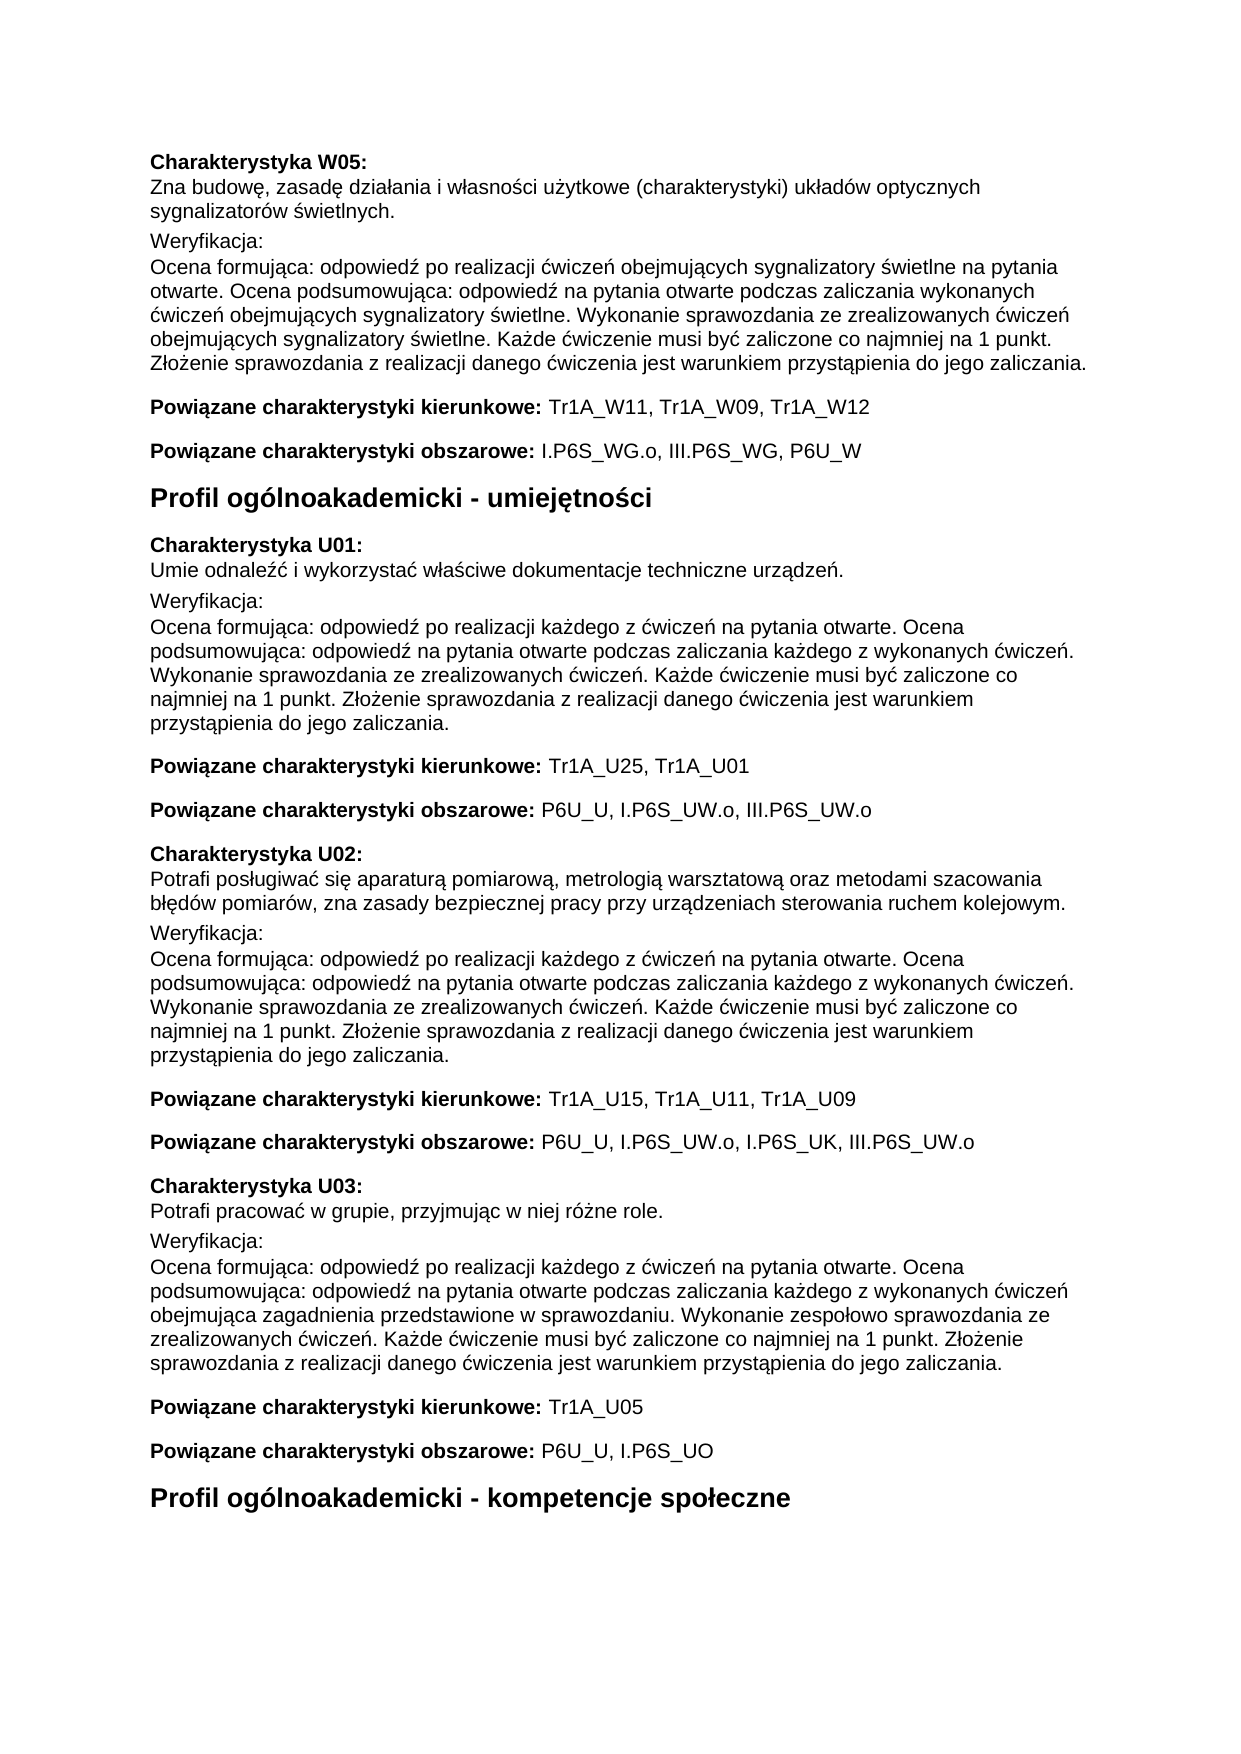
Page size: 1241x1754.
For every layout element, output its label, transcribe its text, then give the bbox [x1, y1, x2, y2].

text Powiązane charakterystyki obszarowe: P6U_U, I.P6S_UW.o, III.P6S_UW.o [150, 798, 1090, 822]
text Umie odnaleźć i wykorzystać właściwe dokumentacje techniczne urządzeń. [150, 558, 1090, 582]
text Powiązane charakterystyki obszarowe: P6U_U, I.P6S_UO [150, 1438, 1090, 1462]
text Weryfikacja: [150, 921, 1090, 945]
text Charakterystyka W05: [150, 150, 1090, 174]
text Zna budowę, zasadę działania i własności użytkowe (charakterystyki) układów optycznych sygnalizatorów świetlnych. [150, 175, 1090, 223]
text Potrafi posługiwać się aparaturą pomiarową, metrologią warsztatową oraz metodami szacowania błędów pomiarów, zna zasady bezpiecznej pracy przy urządzeniach sterowania ruchem kolejowym. [150, 867, 1090, 914]
text Ocena formująca: odpowiedź po realizacji każdego z ćwiczeń na pytania otwarte. Ocena podsumowująca: odpowiedź na pytania otwarte podczas zaliczania każdego z wykonanych ćwiczeń. Wykonanie sprawozdania ze zrealizowanych ćwiczeń. Każde ćwiczenie musi być zaliczone co najmniej na 1 punkt. Złożenie sprawozdania z realizacji danego ćwiczenia jest warunkiem przystąpienia do jego zaliczania. [150, 614, 1090, 734]
text Powiązane charakterystyki kierunkowe: Tr1A_W11, Tr1A_W09, Tr1A_W12 [150, 395, 1090, 419]
text Powiązane charakterystyki kierunkowe: Tr1A_U05 [150, 1395, 1090, 1419]
text Charakterystyka U01: [150, 533, 1090, 557]
text Ocena formująca: odpowiedź po realizacji każdego z ćwiczeń na pytania otwarte. Ocena podsumowująca: odpowiedź na pytania otwarte podczas zaliczania każdego z wykonanych ćwiczeń. Wykonanie sprawozdania ze zrealizowanych ćwiczeń. Każde ćwiczenie musi być zaliczone co najmniej na 1 punkt. Złożenie sprawozdania z realizacji danego ćwiczenia jest warunkiem przystąpienia do jego zaliczania. [150, 947, 1090, 1067]
text Charakterystyka U03: [150, 1174, 1090, 1198]
text Powiązane charakterystyki obszarowe: P6U_U, I.P6S_UW.o, I.P6S_UK, III.P6S_UW.o [150, 1130, 1090, 1154]
text Powiązane charakterystyki kierunkowe: Tr1A_U25, Tr1A_U01 [150, 754, 1090, 778]
text Weryfikacja: [150, 588, 1090, 612]
text Weryfikacja: [150, 1229, 1090, 1253]
text Charakterystyka U02: [150, 842, 1090, 866]
text Ocena formująca: odpowiedź po realizacji ćwiczeń obejmujących sygnalizatory świetlne na pytania otwarte. Ocena podsumowująca: odpowiedź na pytania otwarte podczas zaliczania wykonanych ćwiczeń obejmujących sygnalizatory świetlne. Wykonanie sprawozdania ze zrealizowanych ćwiczeń obejmujących sygnalizatory świetlne. Każde ćwiczenie musi być zaliczone co najmniej na 1 punkt. Złożenie sprawozdania z realizacji danego ćwiczenia jest warunkiem przystąpienia do jego zaliczania. [150, 255, 1090, 375]
text Powiązane charakterystyki obszarowe: I.P6S_WG.o, III.P6S_WG, P6U_W [150, 438, 1090, 462]
subtitle Profil ogólnoakademicki - umiejętności [150, 482, 1090, 513]
text Weryfikacja: [150, 229, 1090, 253]
subtitle Profil ogólnoakademicki - kompetencje społeczne [150, 1482, 1090, 1513]
text Ocena formująca: odpowiedź po realizacji każdego z ćwiczeń na pytania otwarte. Ocena podsumowująca: odpowiedź na pytania otwarte podczas zaliczania każdego z wykonanych ćwiczeń obejmująca zagadnienia przedstawione w sprawozdaniu. Wykonanie zespołowo sprawozdania ze zrealizowanych ćwiczeń. Każde ćwiczenie musi być zaliczone co najmniej na 1 punkt. Złożenie sprawozdania z realizacji danego ćwiczenia jest warunkiem przystąpienia do jego zaliczania. [150, 1255, 1090, 1375]
text Powiązane charakterystyki kierunkowe: Tr1A_U15, Tr1A_U11, Tr1A_U09 [150, 1086, 1090, 1110]
text Potrafi pracować w grupie, przyjmując w niej różne role. [150, 1199, 1090, 1223]
